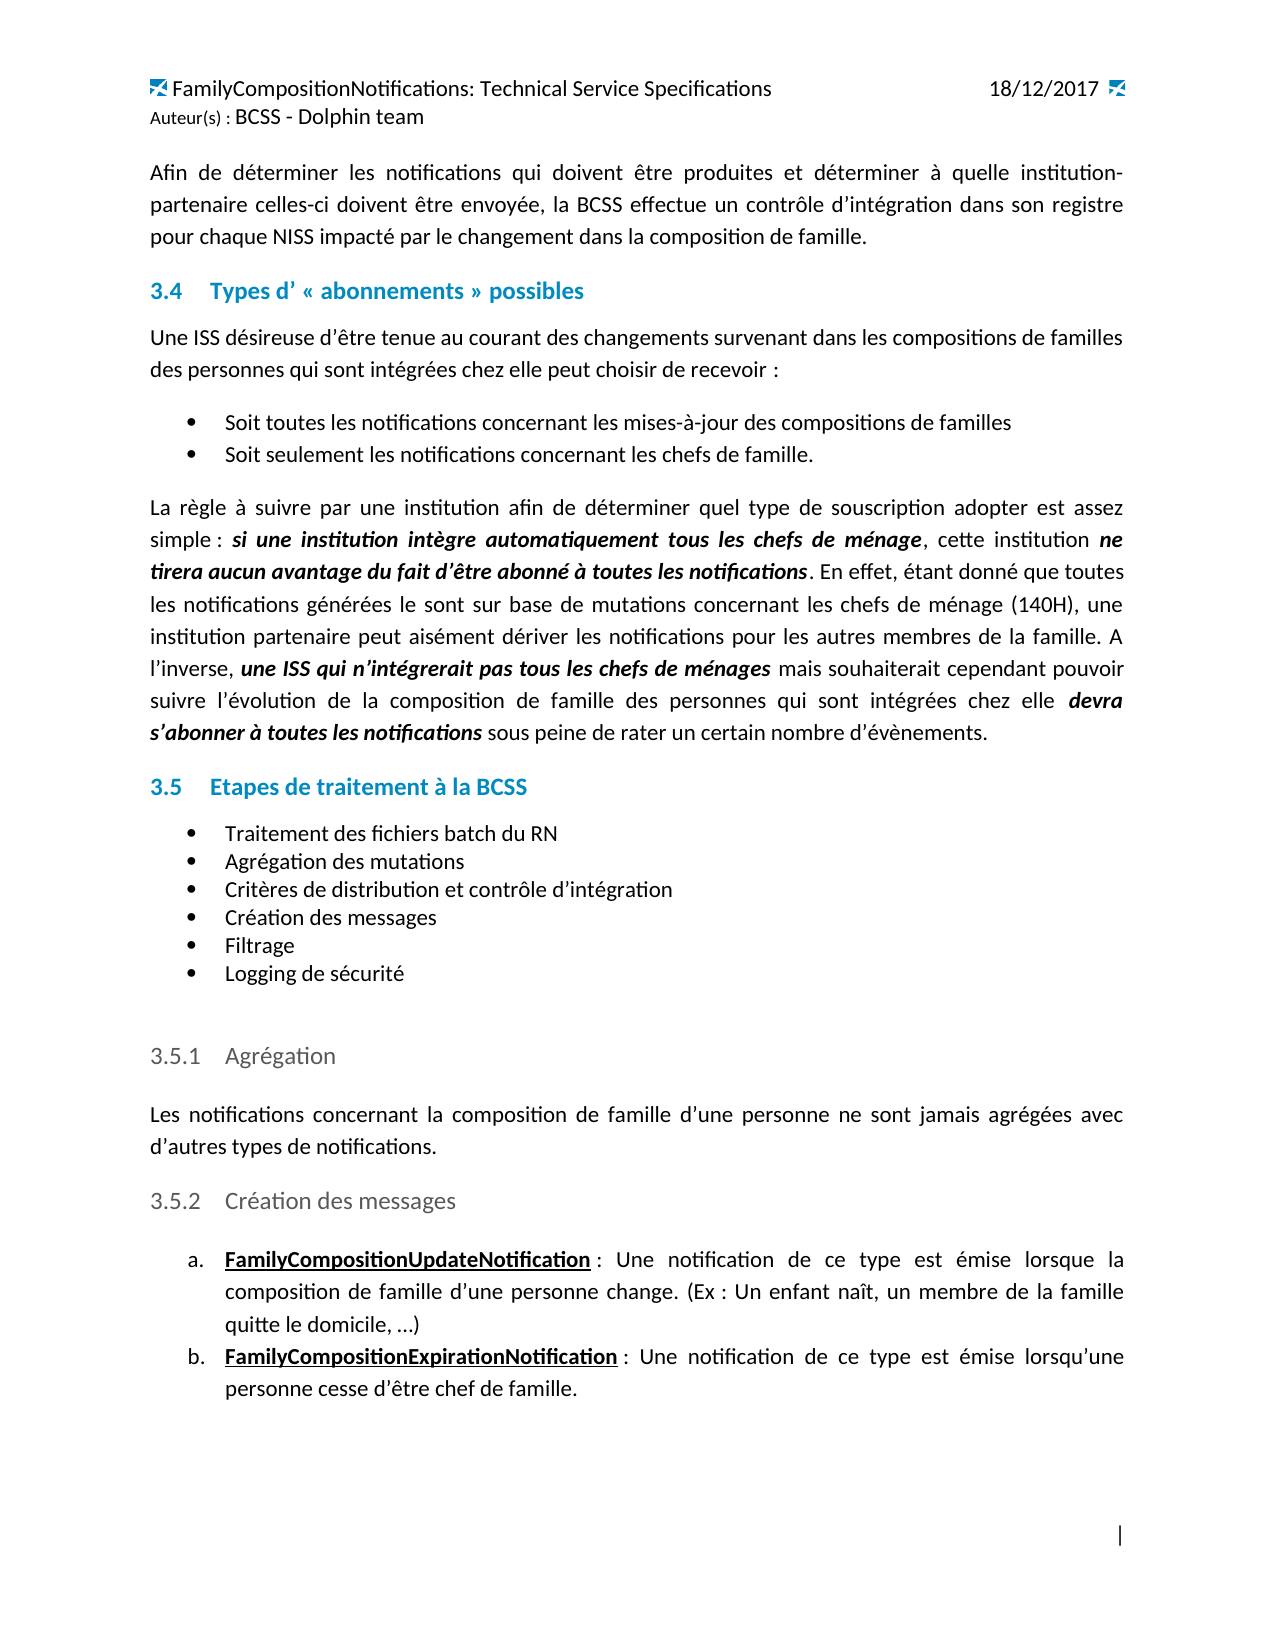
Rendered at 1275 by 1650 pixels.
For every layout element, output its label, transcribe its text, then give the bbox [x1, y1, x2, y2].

list Filtrage [187, 931, 1125, 959]
list FamilyCompositionUpdateNotification : Une notification de ce type est émise lorsque la composition de famille d’une personne change. (Ex : Un enfant naît, un membre de la famille quitte le domicile, …) [187, 1245, 1125, 1338]
picture [1109, 83, 1125, 96]
text Une ISS désireuse d’être tenue au courant des changements survenant dans les compositions de familles des personnes qui sont intégrées chez elle peut choisir de recevoir : [150, 323, 1125, 383]
subtitle Etapes de traitement à la BCSS [150, 771, 1125, 802]
subtitle Agrégation [150, 1040, 1125, 1071]
picture [150, 85, 167, 96]
subtitle Création des messages [150, 1185, 1125, 1216]
list FamilyCompositionExpirationNotification : Une notification de ce type est émise lorsqu’une personne cesse d’être chef de famille. [187, 1342, 1125, 1402]
list Traitement des fichiers batch du RN [187, 819, 1125, 847]
list Critères de distribution et contrôle d’intégration [187, 875, 1125, 903]
text La règle à suivre par une institution afin de déterminer quel type de souscription adopter est assez simple : si une institution intègre automatiquement tous les chefs de ménage, cette institution ne tirera aucun avantage du fait d’être abonné à toutes les notifications. En effet, étant donné que toutes les notifications générées le sont sur base de mutations concernant les chefs de ménage (140H), une institution partenaire peut aisément dériver les notifications pour les autres membres de la famille. A l’inverse, une ISS qui n’intégrerait pas tous les chefs de ménages mais souhaiterait cependant pouvoir suivre l’évolution de la composition de famille des personnes qui sont intégrées chez elle devra s’abonner à toutes les notifications sous peine de rater un certain nombre d’évènements. [150, 493, 1125, 746]
list Soit toutes les notifications concernant les mises-à-jour des compositions de familles [187, 408, 1125, 436]
list Création des messages [187, 903, 1125, 931]
list Logging de sécurité [187, 959, 1125, 987]
subtitle Types d’ « abonnements » possibles [150, 275, 1125, 306]
list Agrégation des mutations [187, 847, 1125, 875]
list Soit seulement les notifications concernant les chefs de famille. [187, 440, 1125, 468]
text Les notifications concernant la composition de famille d’une personne ne sont jamais agrégées avec d’autres types de notifications. [150, 1100, 1125, 1160]
text Afin de déterminer les notifications qui doivent être produites et déterminer à quelle institution-partenaire celles-ci doivent être envoyée, la BCSS effectue un contrôle d’intégration dans son registre pour chaque NISS impacté par le changement dans la composition de famille. [150, 158, 1125, 250]
